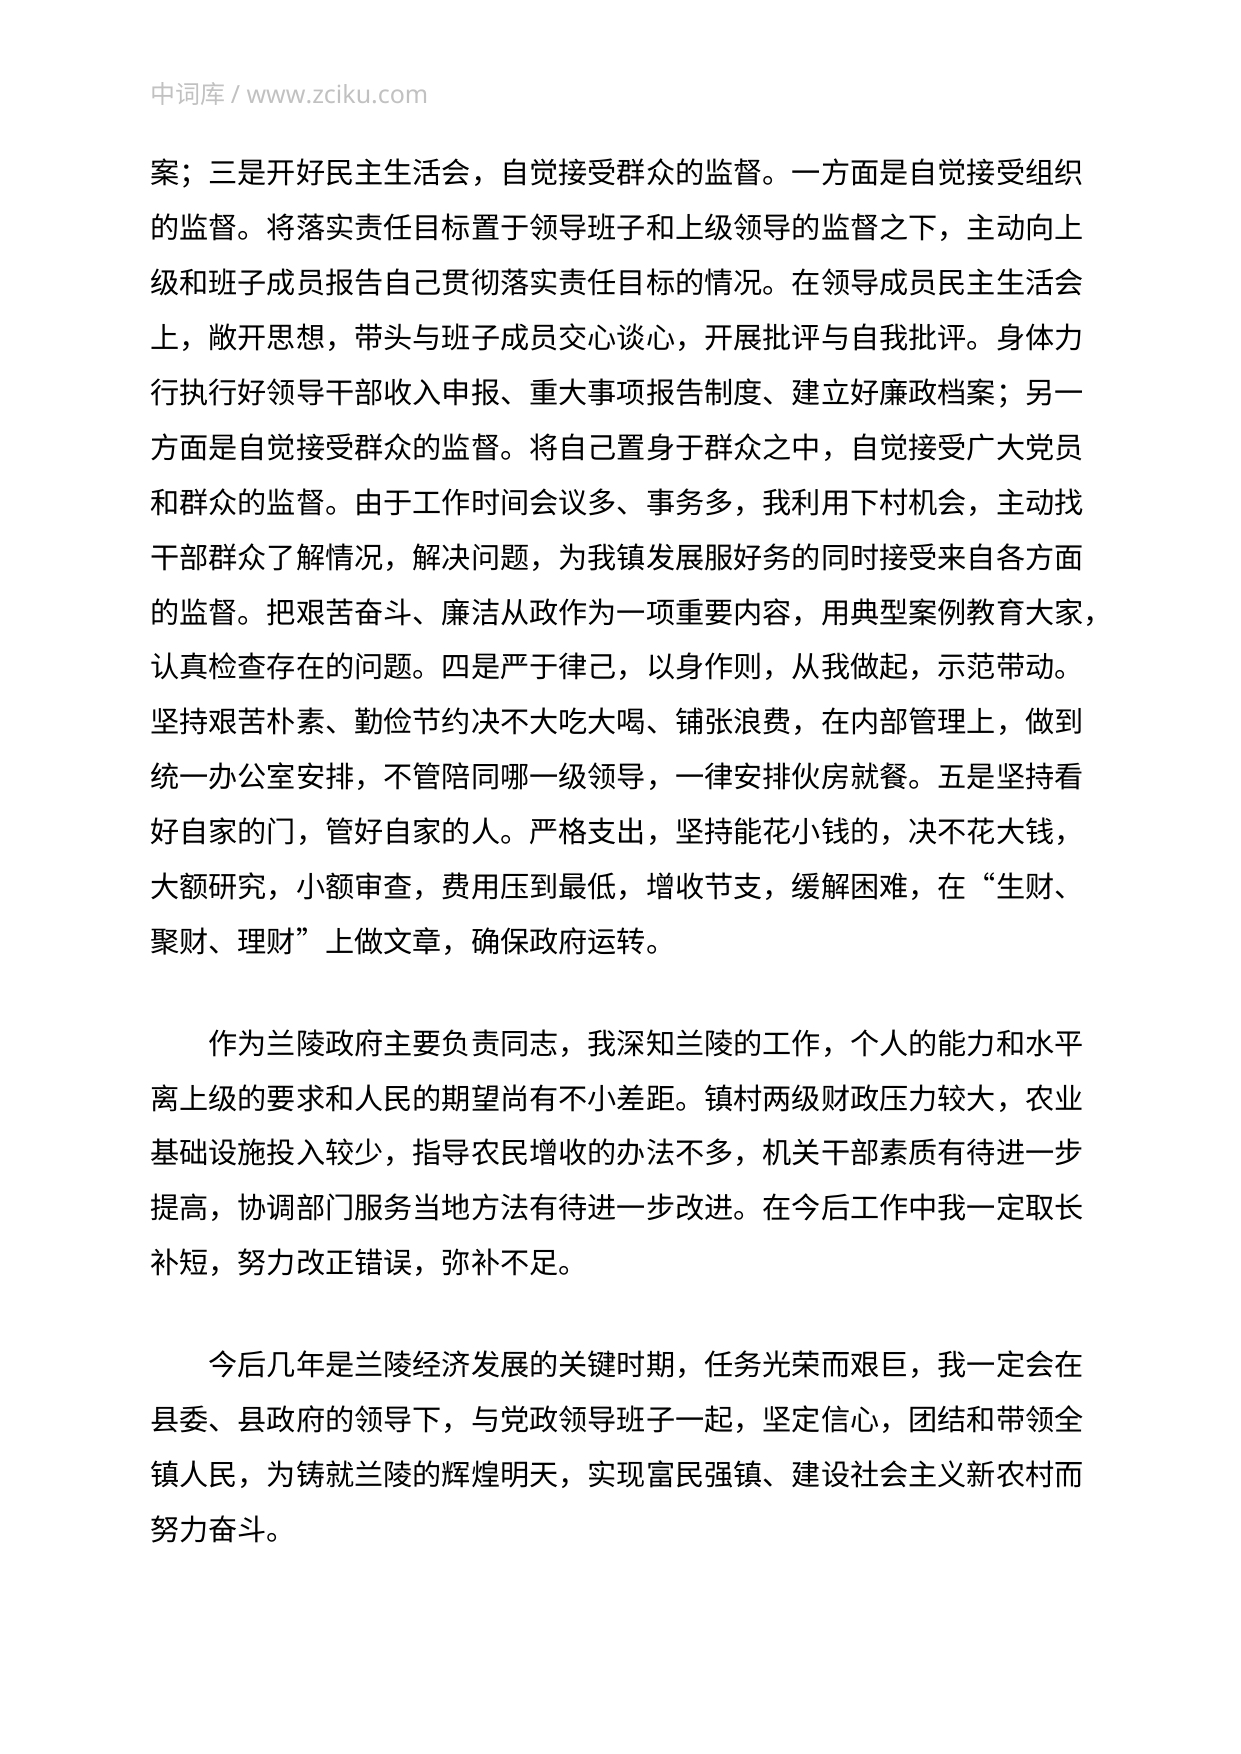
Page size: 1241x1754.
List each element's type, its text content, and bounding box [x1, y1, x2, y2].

text 作为兰陵政府主要负责同志，我深知兰陵的工作，个人的能力和水平离上级的要求和人民的期望尚有不小差距。镇村两级财政压力较大，农业基础设施投入较少，指导农民增收的办法不多，机关干部素质有待进一步提高，协调部门服务当地方法有待进一步改进。在今后工作中我一定取长补短，努力改正错误，弥补不足。 [150, 1020, 1090, 1282]
text 今后几年是兰陵经济发展的关键时期，任务光荣而艰巨，我一定会在县委、县政府的领导下，与党政领导班子一起，坚定信心，团结和带领全镇人民，为铸就兰陵的辉煌明天，实现富民强镇、建设社会主义新农村而努力奋斗。 [150, 1342, 1090, 1549]
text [150, 150, 1090, 961]
